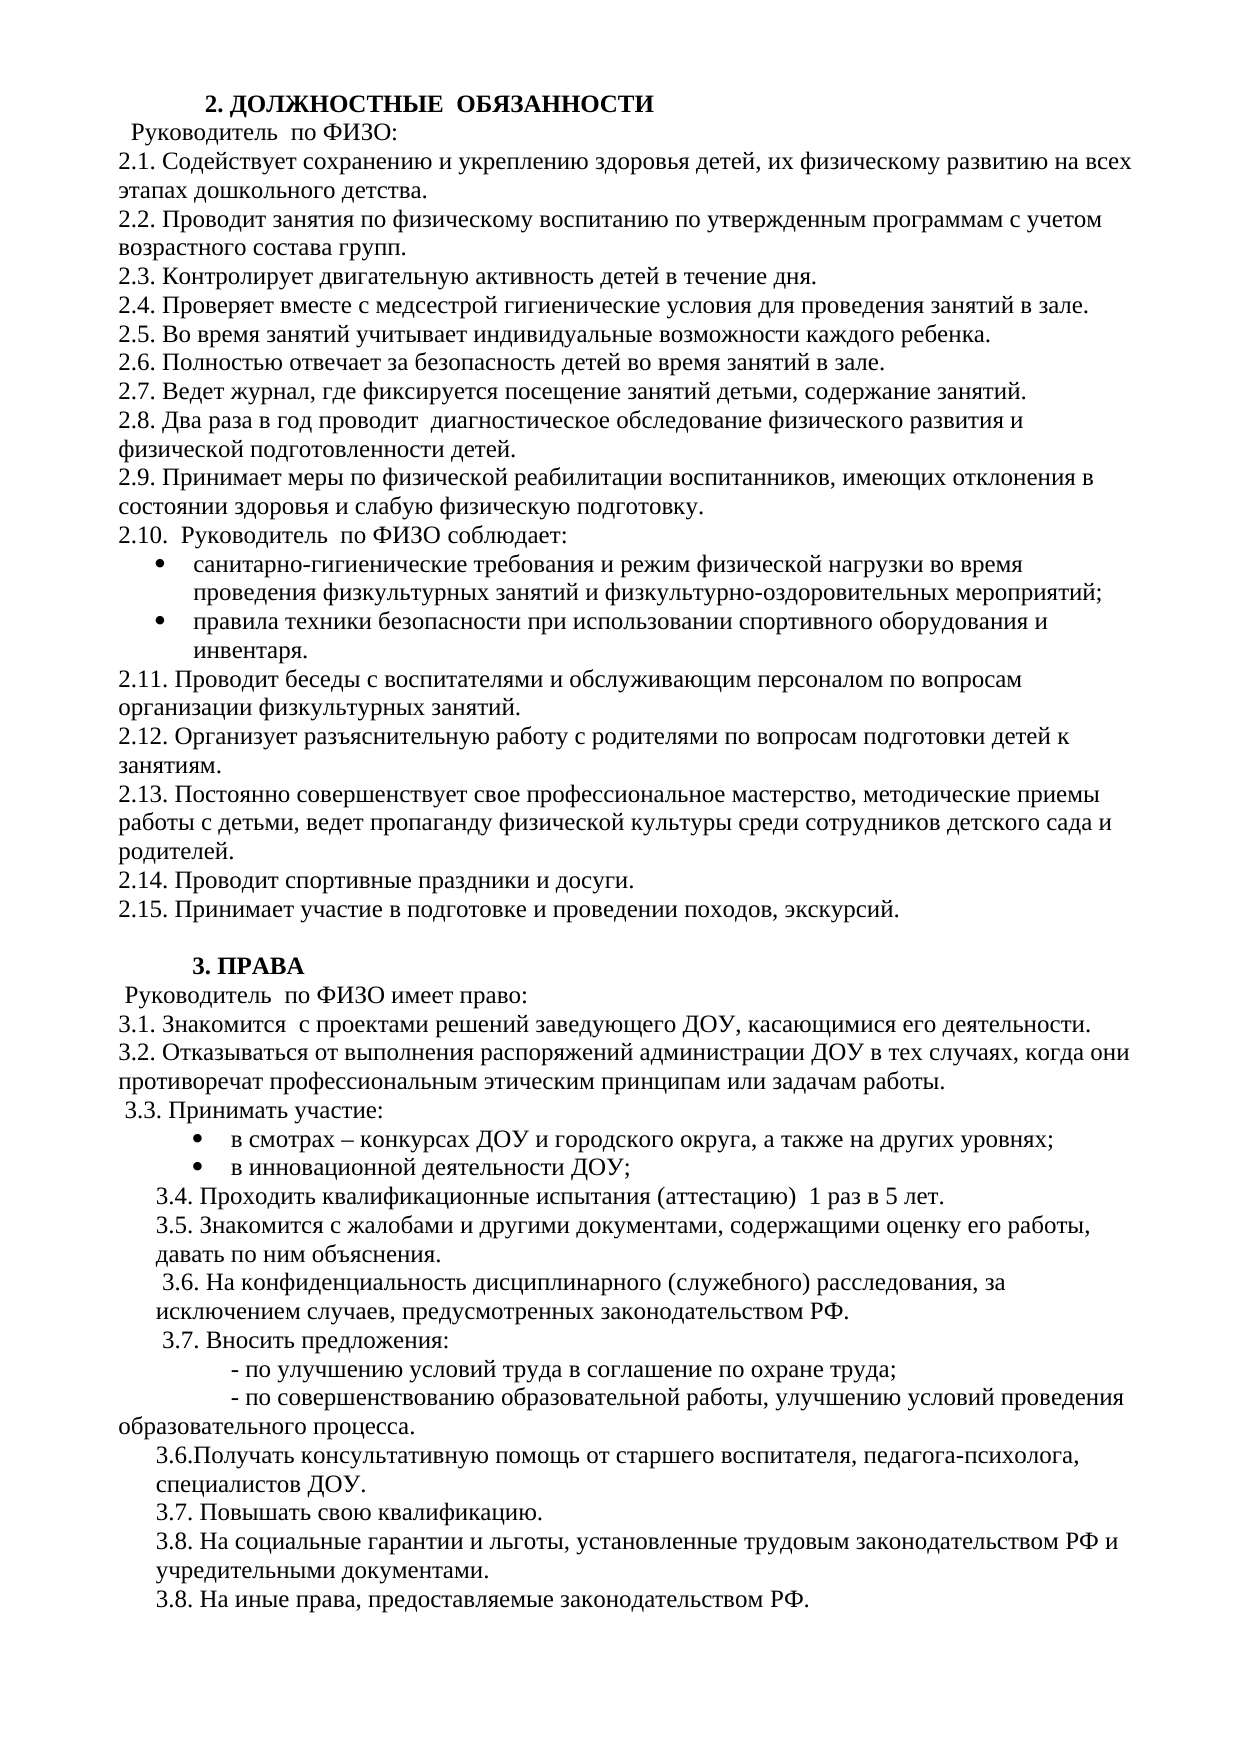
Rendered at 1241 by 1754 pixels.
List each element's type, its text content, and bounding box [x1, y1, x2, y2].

subtitle 3. ПРАВА [118, 951, 1152, 980]
text 2.4. Проверяет вместе с медсестрой гигиенические условия для проведения занятий в зале. [118, 290, 1152, 319]
text 3.4. Проходить квалификационные испытания (аттестацию) 1 раз в 5 лет. [156, 1181, 1152, 1210]
text 3.2. Отказываться от выполнения распоряжений администрации ДОУ в тех случаях, когда они противоречат профессиональным этическим принципам или задачам работы. [118, 1037, 1152, 1095]
text 2.6. Полностью отвечает за безопасность детей во время занятий в зале. [118, 347, 1152, 376]
list в смотрах – конкурсах ДОУ и городского округа, а также на других уровнях; [193, 1124, 1152, 1152]
text - по улучшению условий труда в соглашение по охране труда; [231, 1354, 1152, 1382]
text Руководитель по ФИЗО имеет право: [118, 980, 1152, 1009]
text 3.8. На социальные гарантии и льготы, установленные трудовым законодательством РФ и учредительными документами. [156, 1526, 1152, 1584]
text 2.9. Принимает меры по физической реабилитации воспитанников, имеющих отклонения в состоянии здоровья и слабую физическую подготовку. [118, 462, 1152, 520]
list в инновационной деятельности ДОУ; [193, 1152, 1152, 1181]
text 2.8. Два раза в год проводит диагностическое обследование физического развития и физической подготовленности детей. [118, 405, 1152, 462]
subtitle 2. ДОЛЖНОСТНЫЕ ОБЯЗАННОСТИ [118, 89, 1152, 117]
text 2.12. Организует разъяснительную работу с родителями по вопросам подготовки детей к занятиям. [118, 721, 1152, 779]
text 2.2. Проводит занятия по физическому воспитанию по утвержденным программам с учетом возрастного состава групп. [118, 204, 1152, 261]
text 3.7. Вносить предложения: [118, 1325, 1152, 1354]
text 3.5. Знакомится с жалобами и другими документами, содержащими оценку его работы, давать по ним объяснения. [156, 1210, 1152, 1267]
text 2.14. Проводит спортивные праздники и досуги. [118, 865, 1152, 894]
text 2.3. Контролирует двигательную активность детей в течение дня. [118, 261, 1152, 290]
text 2.10. Руководитель по ФИЗО соблюдает: [118, 520, 1152, 549]
text 3.8. На иные права, предоставляемые законодательством РФ. [156, 1584, 1152, 1612]
text 2.15. Принимает участие в подготовке и проведении походов, экскурсий. [118, 894, 1152, 922]
text 2.13. Постоянно совершенствует свое профессиональное мастерство, методические приемы работы с детьми, ведет пропаганду физической культуры среди сотрудников детского сада и родителей. [118, 779, 1152, 865]
text - по совершенствованию образовательной работы, улучшению условий проведения образовательного процесса. [118, 1382, 1152, 1440]
text 3.6.Получать консультативную помощь от старшего воспитателя, педагога-психолога, специалистов ДОУ. [156, 1440, 1152, 1497]
text 3.6. На конфиденциальность дисциплинарного (служебного) расследования, за исключением случаев, предусмотренных законодательством РФ. [156, 1267, 1152, 1325]
text 3.3. Принимать участие: [118, 1095, 1152, 1124]
text 2.7. Ведет журнал, где фиксируется посещение занятий детьми, содержание занятий. [118, 376, 1152, 405]
list санитарно-гигиенические требования и режим физической нагрузки во время проведения физкультурных занятий и физкультурно-оздоровительных мероприятий; [156, 549, 1152, 606]
text 3.1. Знакомится с проектами решений заведующего ДОУ, касающимися его деятельности. [118, 1009, 1152, 1037]
text 2.11. Проводит беседы с воспитателями и обслуживающим персоналом по вопросам организации физкультурных занятий. [118, 664, 1152, 721]
text 2.5. Во время занятий учитывает индивидуальные возможности каждого ребенка. [118, 319, 1152, 347]
list правила техники безопасности при использовании спортивного оборудования и инвентаря. [156, 606, 1152, 664]
text 3.7. Повышать свою квалификацию. [156, 1497, 1152, 1526]
text 2.1. Содействует сохранению и укреплению здоровья детей, их физическому развитию на всех этапах дошкольного детства. [118, 146, 1152, 204]
text Руководитель по ФИЗО: [118, 117, 1152, 146]
